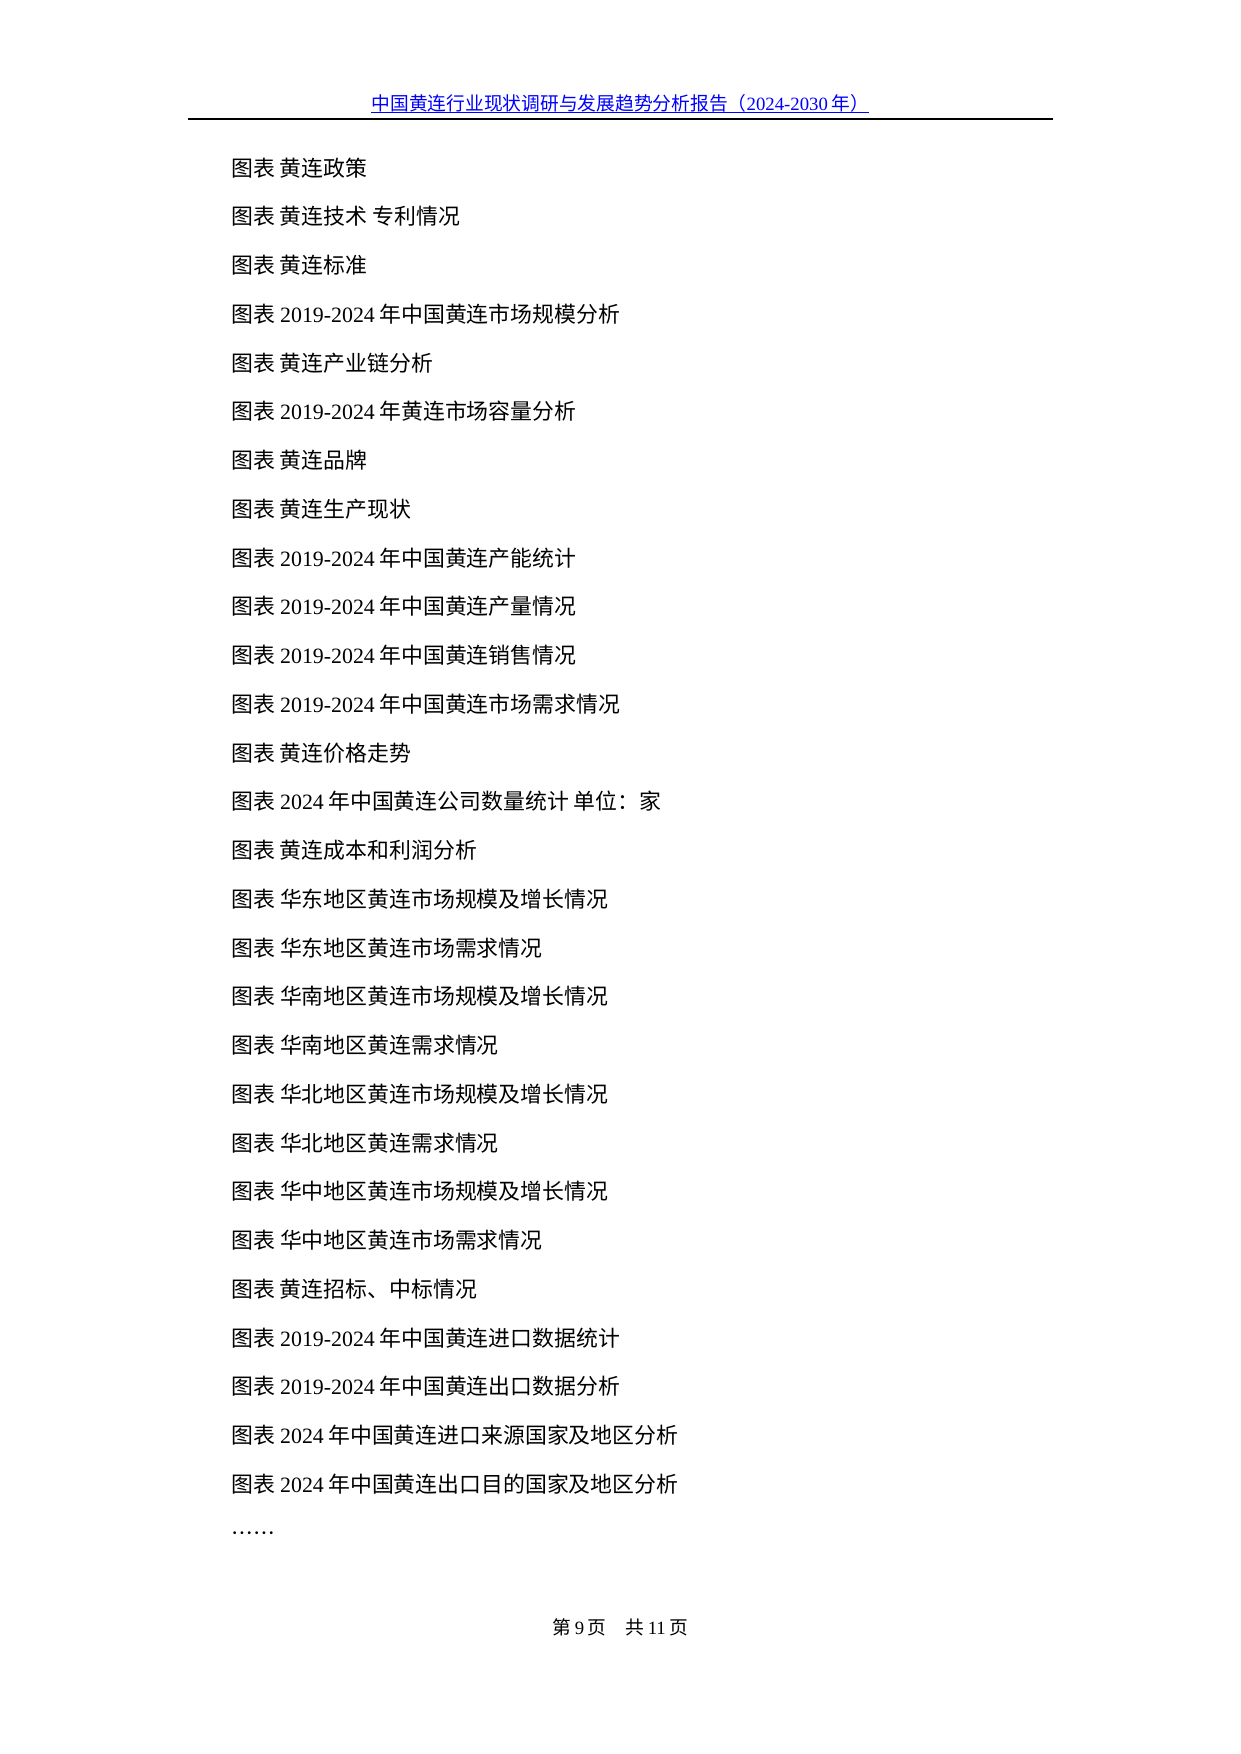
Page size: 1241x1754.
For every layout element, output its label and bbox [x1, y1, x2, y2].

text [187, 150, 1053, 1548]
